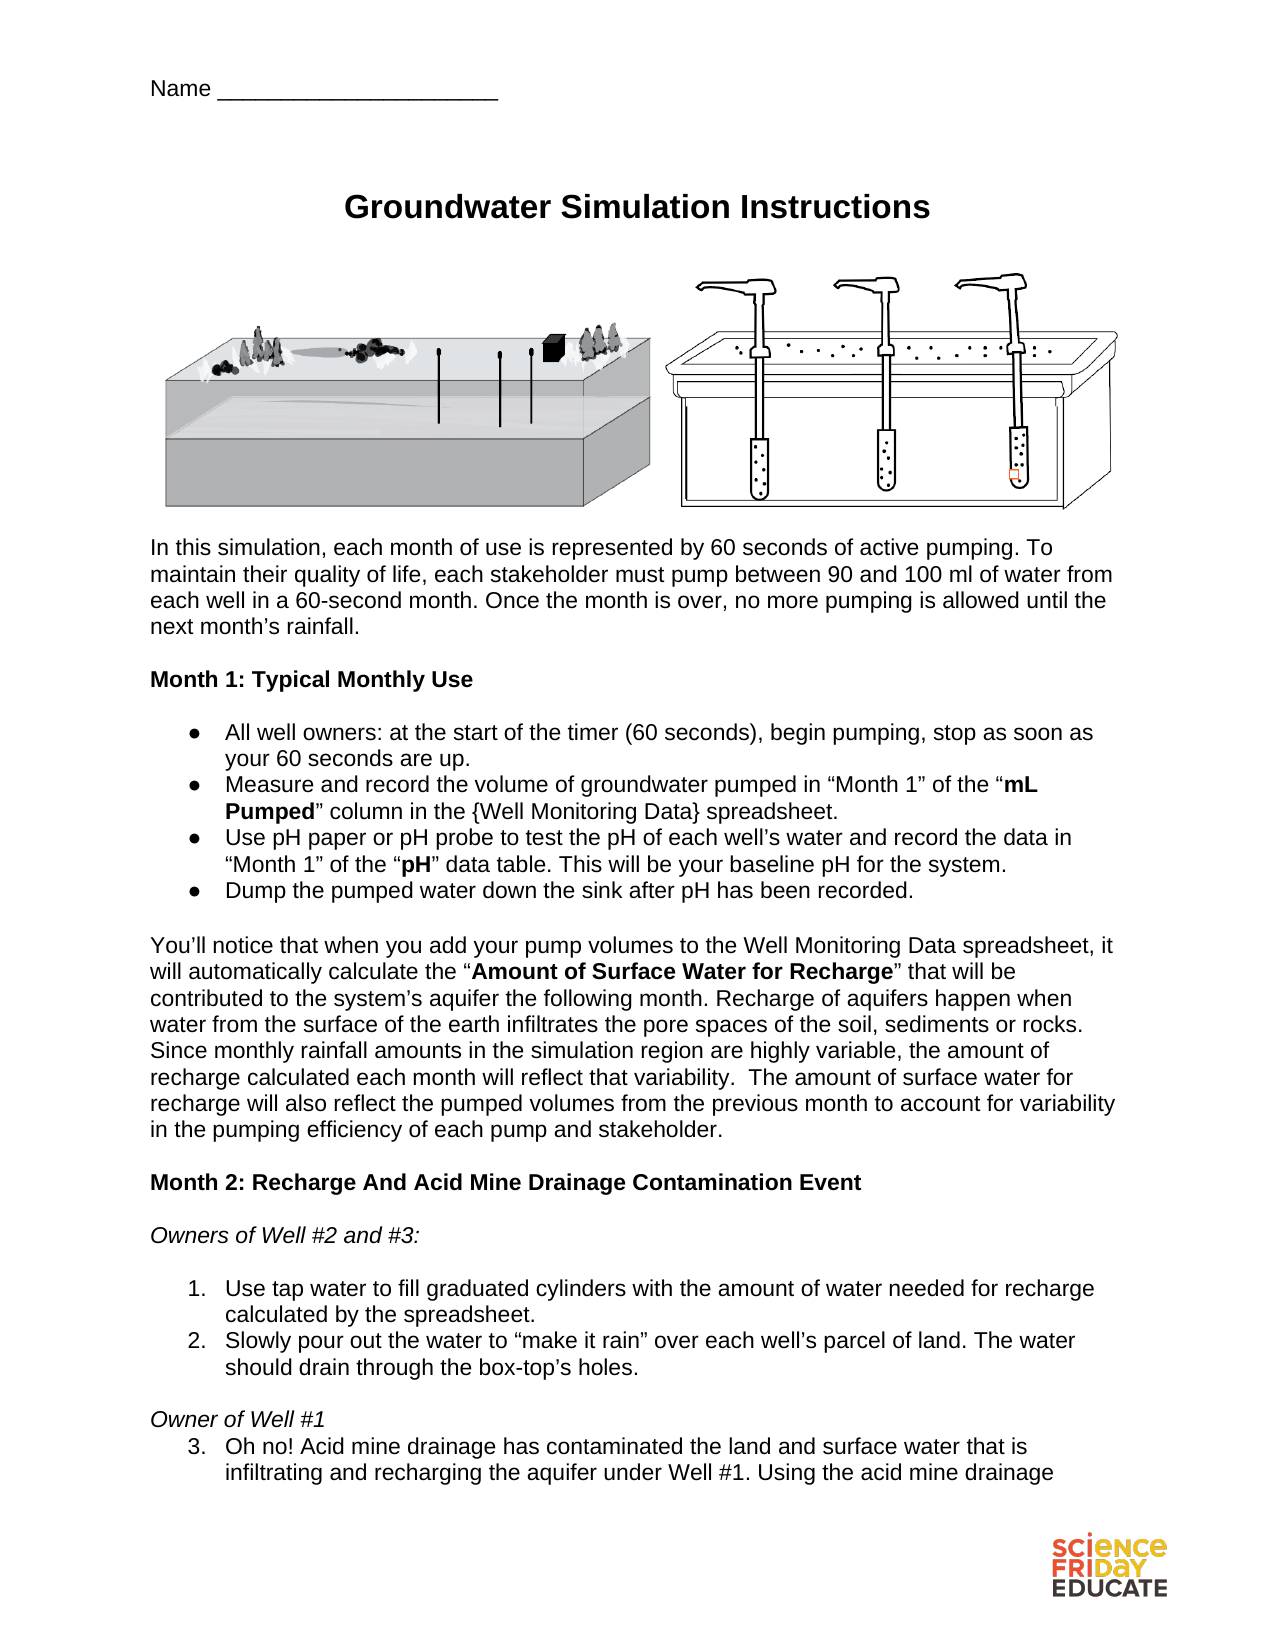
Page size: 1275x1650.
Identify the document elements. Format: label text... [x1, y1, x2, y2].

list Dump the pumped water down the sink after pH has been recorded. [187, 877, 1125, 903]
text In this simulation, each month of use is represented by 60 seconds of active pumping. To maintain their quality of life, each stakeholder must pump between 90 and 100 ml of water from each well in a 60-second month. Once the month is over, no more pumping is allowed until the next month’s rainfall. [150, 535, 1125, 640]
list All well owners: at the start of the timer (60 seconds), begin pumping, stop as soon as your 60 seconds are up. [187, 719, 1125, 771]
text Month 2: Recharge And Acid Mine Drainage Contamination Event [150, 1169, 1125, 1196]
picture [150, 238, 1125, 535]
list Slowly pour out the water to “make it rain” over each well’s parcel of land. The water should drain through the box-top’s holes. [187, 1327, 1125, 1380]
picture [1051, 1532, 1168, 1604]
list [187, 1433, 1125, 1485]
subtitle Groundwater Simulation Instructions [150, 187, 1125, 226]
list Use tap water to fill graduated cylinders with the amount of water needed for recharge calculated by the spreadsheet. [187, 1274, 1125, 1327]
list Measure and record the volume of groundwater pumped in “Month 1” of the “mL Pumped” column in the {Well Monitoring Data} spreadsheet. [187, 771, 1125, 824]
text Owners of Well #2 and #3: [150, 1222, 1125, 1274]
text Owner of Well #1 [150, 1406, 1125, 1433]
text Month 1: Typical Monthly Use [150, 666, 1125, 692]
list Use pH paper or pH probe to test the pH of each well’s water and record the data in “Month 1” of the “pH” data table. This will be your baseline pH for the system. [187, 824, 1125, 877]
text You’ll notice that when you add your pump volumes to the Well Monitoring Data spreadsheet, it will automatically calculate the “Amount of Surface Water for Recharge” that will be contributed to the system’s aquifer the following month. Recharge of aquifers happen when water from the surface of the earth infiltrates the pore spaces of the soil, sediments or rocks. Since monthly rainfall amounts in the simulation region are highly variable, the amount of recharge calculated each month will reflect that variability. The amount of surface water for recharge will also reflect the pumped volumes from the previous month to account for variability in the pumping efficiency of each pump and stakeholder. [150, 932, 1125, 1143]
